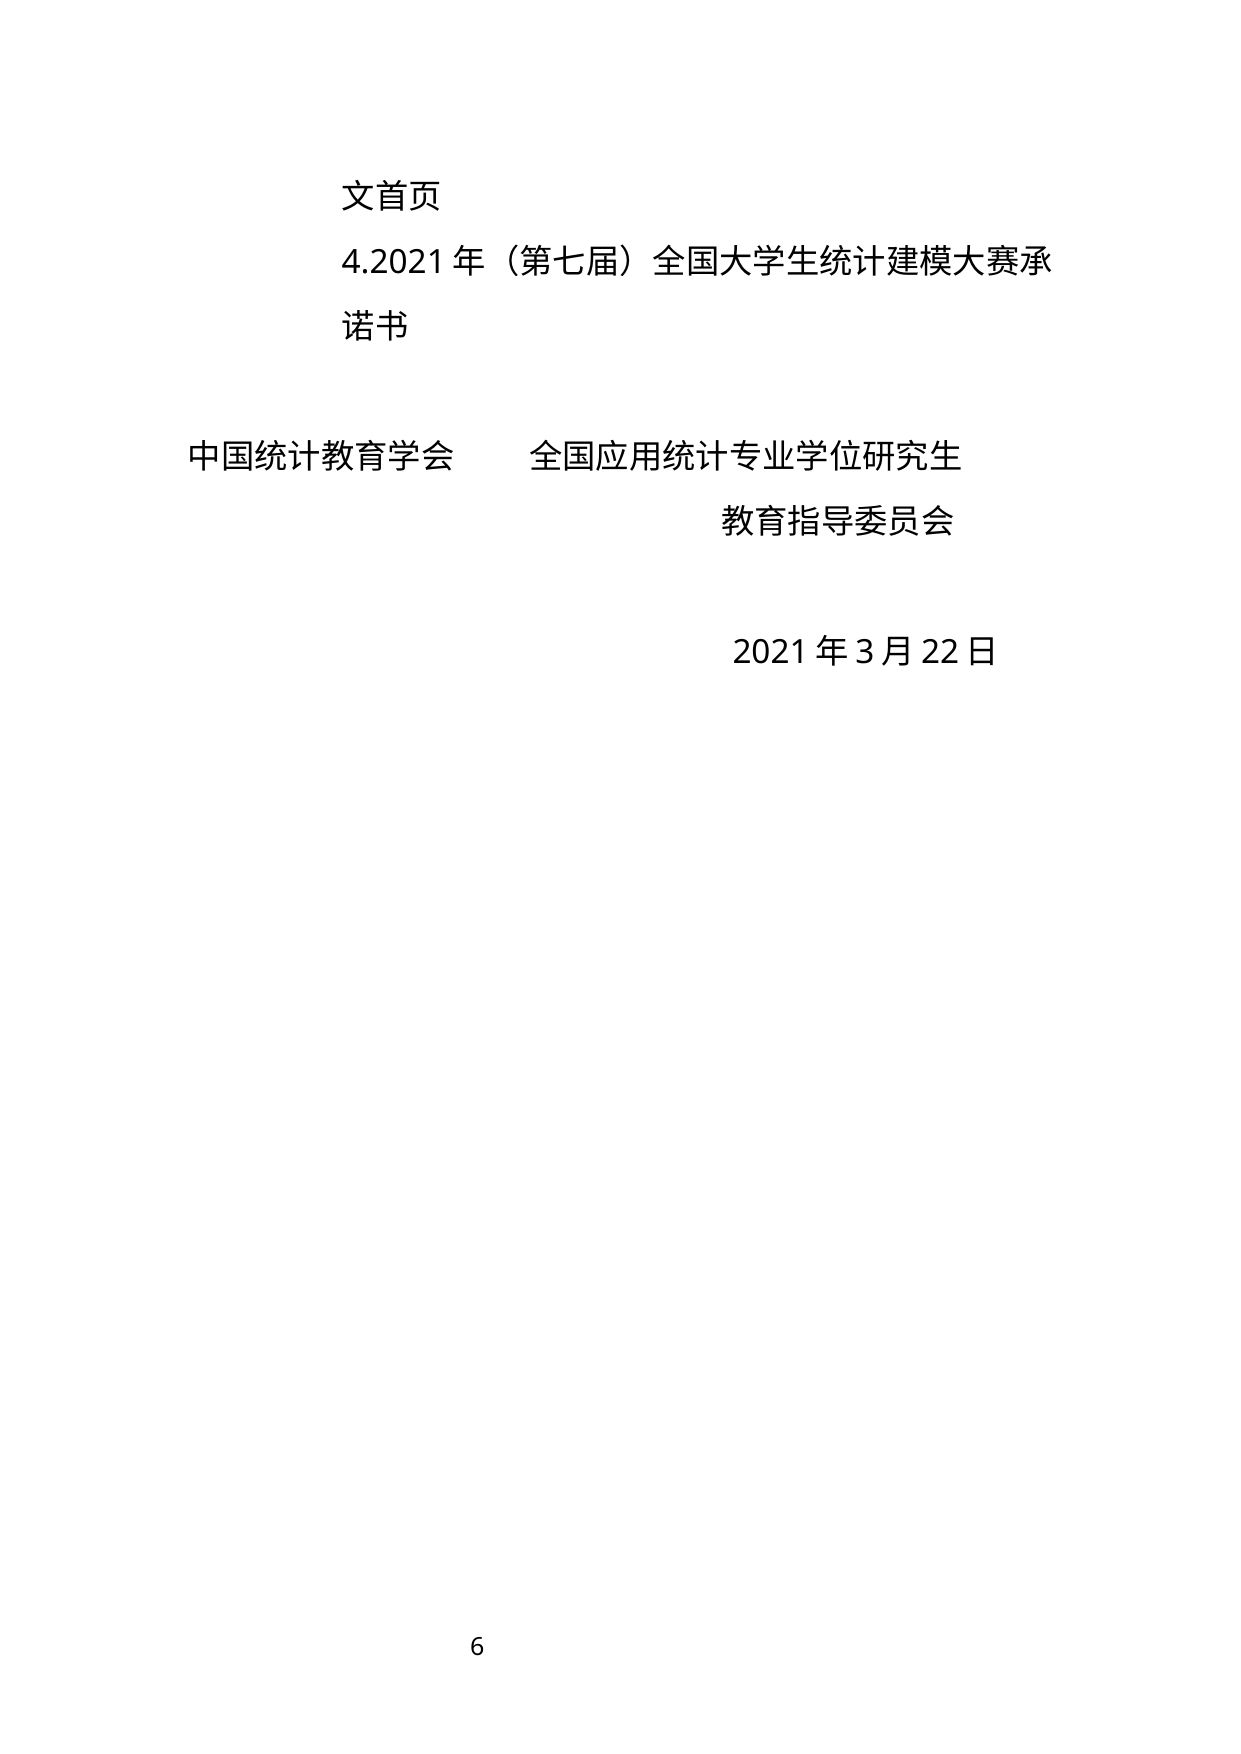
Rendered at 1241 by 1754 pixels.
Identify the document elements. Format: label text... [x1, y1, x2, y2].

text 4.2021年（第七届）全国大学生统计建模大赛承诺书 [341, 227, 1053, 357]
text 教育指导委员会 [187, 487, 1147, 552]
text 中国统计教育学会 全国应用统计专业学位研究生 [187, 422, 1147, 487]
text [341, 162, 1053, 227]
text 2021年3月22日 [132, 617, 1147, 682]
